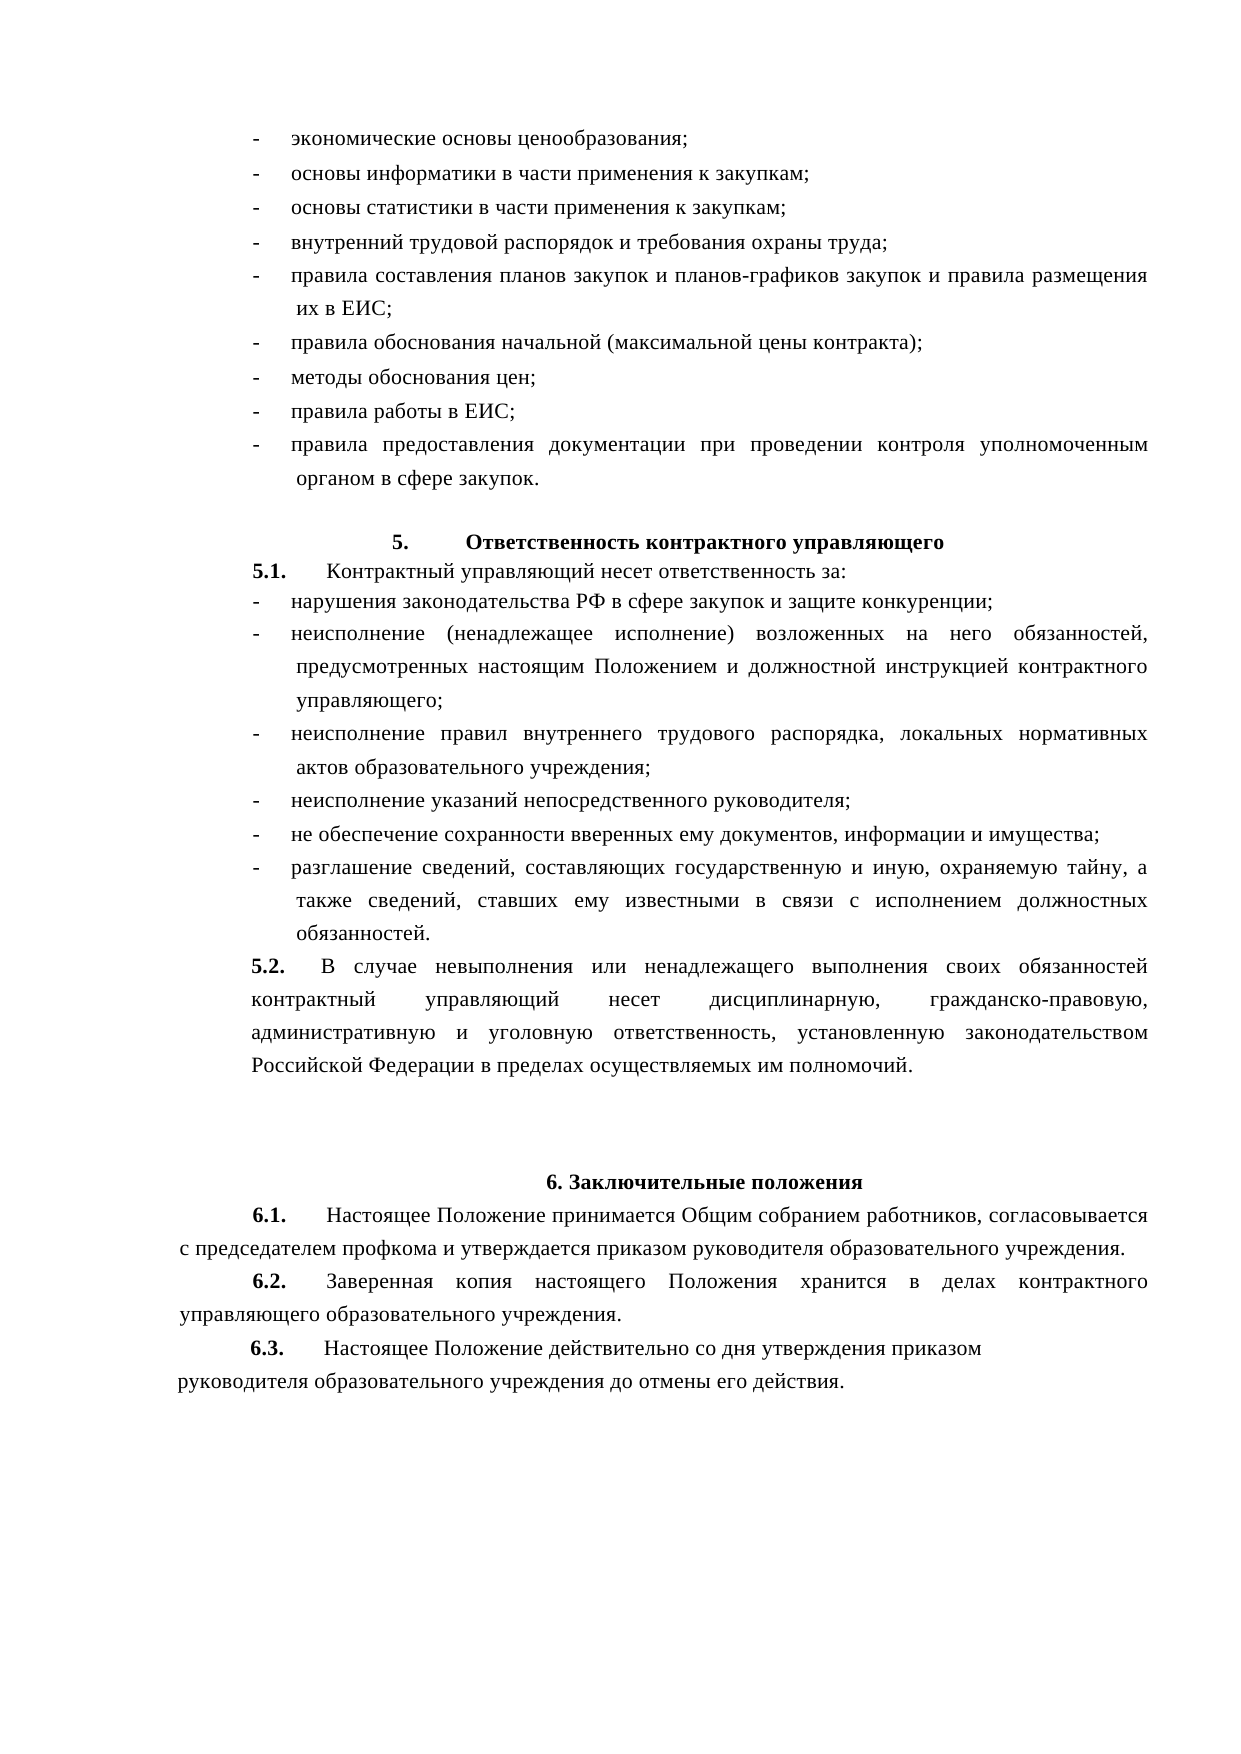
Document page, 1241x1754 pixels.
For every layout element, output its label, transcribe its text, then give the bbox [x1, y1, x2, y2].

list неисполнение указаний непосредственного руководителя; [179, 781, 1152, 814]
list правила обоснования начальной (максимальной цены контракта); [179, 322, 1152, 357]
list нарушения законодательства РФ в сфере закупок и защите конкуренции; [179, 591, 1152, 613]
list Ответственность контрактного управляющего [392, 532, 1152, 554]
list разглашение сведений, составляющих государственную и иную, охраняемую тайну, а также сведений, ставших ему известными в связи с исполнением должностных обязанностей. [252, 848, 1149, 947]
text 6. Заключительные положения [531, 1163, 1152, 1196]
list правила предоставления документации при проведении контроля уполномоченным органом в сфере закупок. [252, 426, 1149, 492]
list основы статистики в части применения к закупкам; [179, 187, 1152, 222]
list Настоящее Положение действительно со дня утверждения приказом руководителя образовательного учреждения до отмены его действия. [177, 1328, 1116, 1396]
list методы обоснования цен; [179, 357, 1152, 391]
list неисполнение правил внутреннего трудового распорядка, локальных нормативных актов образовательного учреждения; [252, 714, 1149, 781]
list правила составления планов закупок и планов-графиков закупок и правила размещения их в ЕИС; [252, 256, 1149, 322]
list внутренний трудовой распорядок и требования охраны труда; [179, 222, 1152, 256]
list не обеспечение сохранности вверенных ему документов, информации и имущества; [179, 814, 1152, 848]
list правила работы в ЕИС; [179, 391, 1152, 426]
list Контрактный управляющий несет ответственность за: [179, 561, 1152, 583]
list основы информатики в части применения к закупкам; [179, 153, 1152, 187]
list неисполнение (ненадлежащее исполнение) возложенных на него обязанностей, предусмотренных настоящим Положением и должностной инструкцией контрактного управляющего; [252, 613, 1149, 714]
list Заверенная копия настоящего Положения хранится в делах контрактного управляющего образовательного учреждения. [179, 1262, 1149, 1328]
list 5.2. В случае невыполнения или ненадлежащего выполнения своих обязанностей контрактный управляющий несет дисциплинарную, гражданско-правовую, административную и уголовную ответственность, установленную законодательством Российской Федерации в пределах осуществляемых им полномочий. [207, 947, 1149, 1079]
list экономические основы ценообразования; [179, 118, 1152, 153]
list Настоящее Положение принимается Общим собранием работников, согласовывается с председателем профкома и утверждается приказом руководителя образовательного учреждения. [179, 1196, 1149, 1262]
